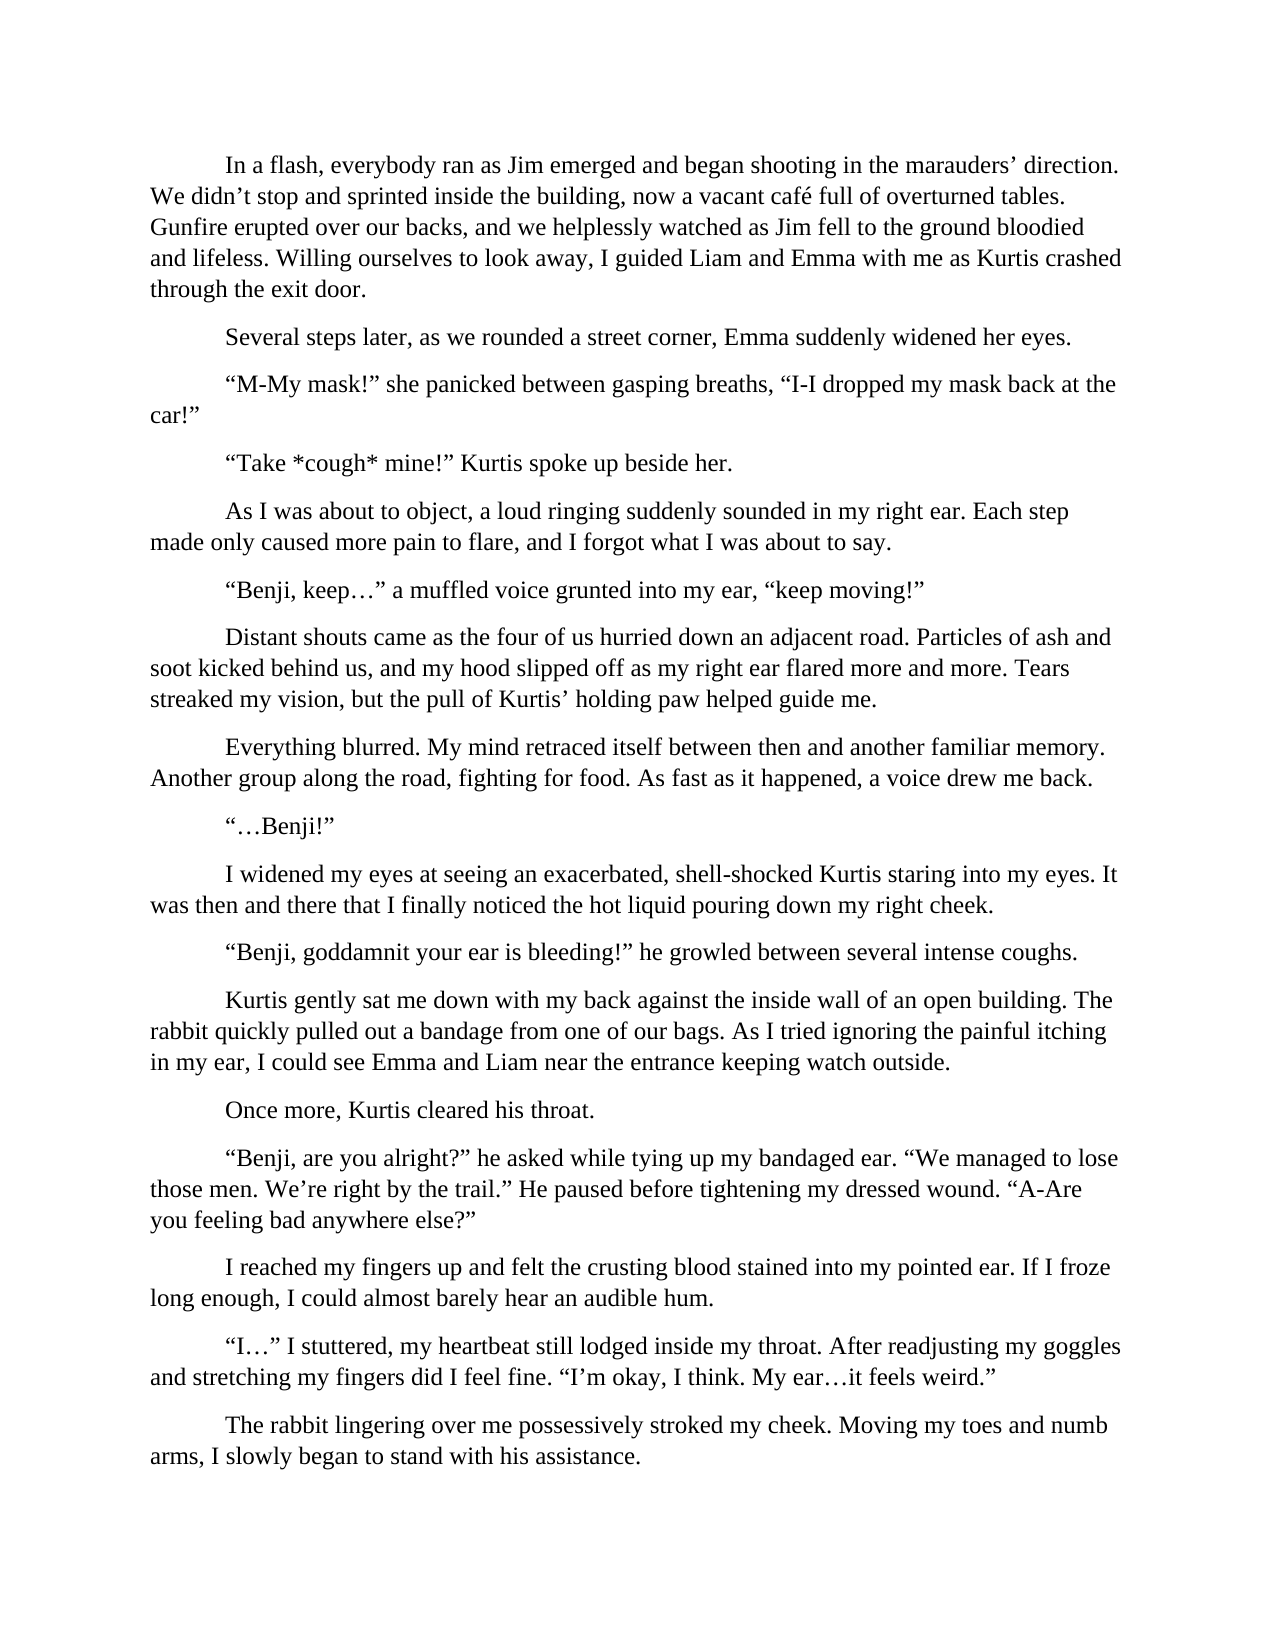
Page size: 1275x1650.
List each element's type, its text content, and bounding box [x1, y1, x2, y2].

text “Benji, goddamnit your ear is bleeding!” he growled between several intense coughs. [150, 937, 1125, 966]
text Once more, Kurtis cleared his throat. [150, 1095, 1125, 1124]
text Kurtis gently sat me down with my back against the inside wall of an open building. The rabbit quickly pulled out a bandage from one of our bags. As I tried ignoring the painful itching in my ear, I could see Emma and Liam near the entrance keeping watch outside. [150, 985, 1125, 1076]
text “…Benji!” [150, 811, 1125, 840]
text As I was about to object, a loud ringing suddenly sounded in my right ear. Each step made only caused more pain to flare, and I forgot what I was about to say. [150, 496, 1125, 556]
text “I…” I stuttered, my heartbeat still lodged inside my throat. After readjusting my goggles and stretching my fingers did I feel fine. “I’m okay, I think. My ear…it feels weird.” [150, 1331, 1125, 1391]
text In a flash, everybody ran as Jim emerged and began shooting in the marauders’ direction. We didn’t stop and sprinted inside the building, now a vacant café full of overturned tables. Gunfire erupted over our backs, and we helplessly watched as Jim fell to the ground bloodied and lifeless. Willing ourselves to look away, I guided Liam and Emma with me as Kurtis crashed through the exit door. [150, 150, 1125, 303]
text “Benji, are you alright?” he asked while tying up my bandaged ear. “We managed to lose those men. We’re right by the trail.” He paused before tightening my dressed wound. “A-Are you feeling bad anywhere else?” [150, 1143, 1125, 1233]
text Several steps later, as we rounded a street corner, Emma suddenly widened her eyes. [150, 322, 1125, 351]
text “M-My mask!” she panicked between gasping breaths, “I-I dropped my mask back at the car!” [150, 369, 1125, 429]
text Everything blurred. My mind retraced itself between then and another familiar memory. Another group along the road, fighting for food. As fast as it happened, a voice drew me back. [150, 732, 1125, 792]
text Distant shouts came as the four of us hurried down an adjacent road. Particles of ash and soot kicked behind us, and my hood slipped off as my right ear flared more and more. Tears streaked my vision, but the pull of Kurtis’ holding paw helped guide me. [150, 622, 1125, 713]
text I reached my fingers up and felt the crusting blood stained into my pointed ear. If I froze long enough, I could almost barely hear an audible hum. [150, 1252, 1125, 1312]
text I widened my eyes at seeing an exacerbated, shell-shocked Kurtis staring into my eyes. It was then and there that I finally noticed the hot liquid pouring down my right cheek. [150, 859, 1125, 918]
text “Take *cough* mine!” Kurtis spoke up beside her. [150, 448, 1125, 477]
text “Benji, keep…” a muffled voice grunted into my ear, “keep moving!” [150, 575, 1125, 603]
text The rabbit lingering over me possessively stroked my cheek. Moving my toes and numb arms, I slowly began to stand with his assistance. [150, 1410, 1125, 1470]
